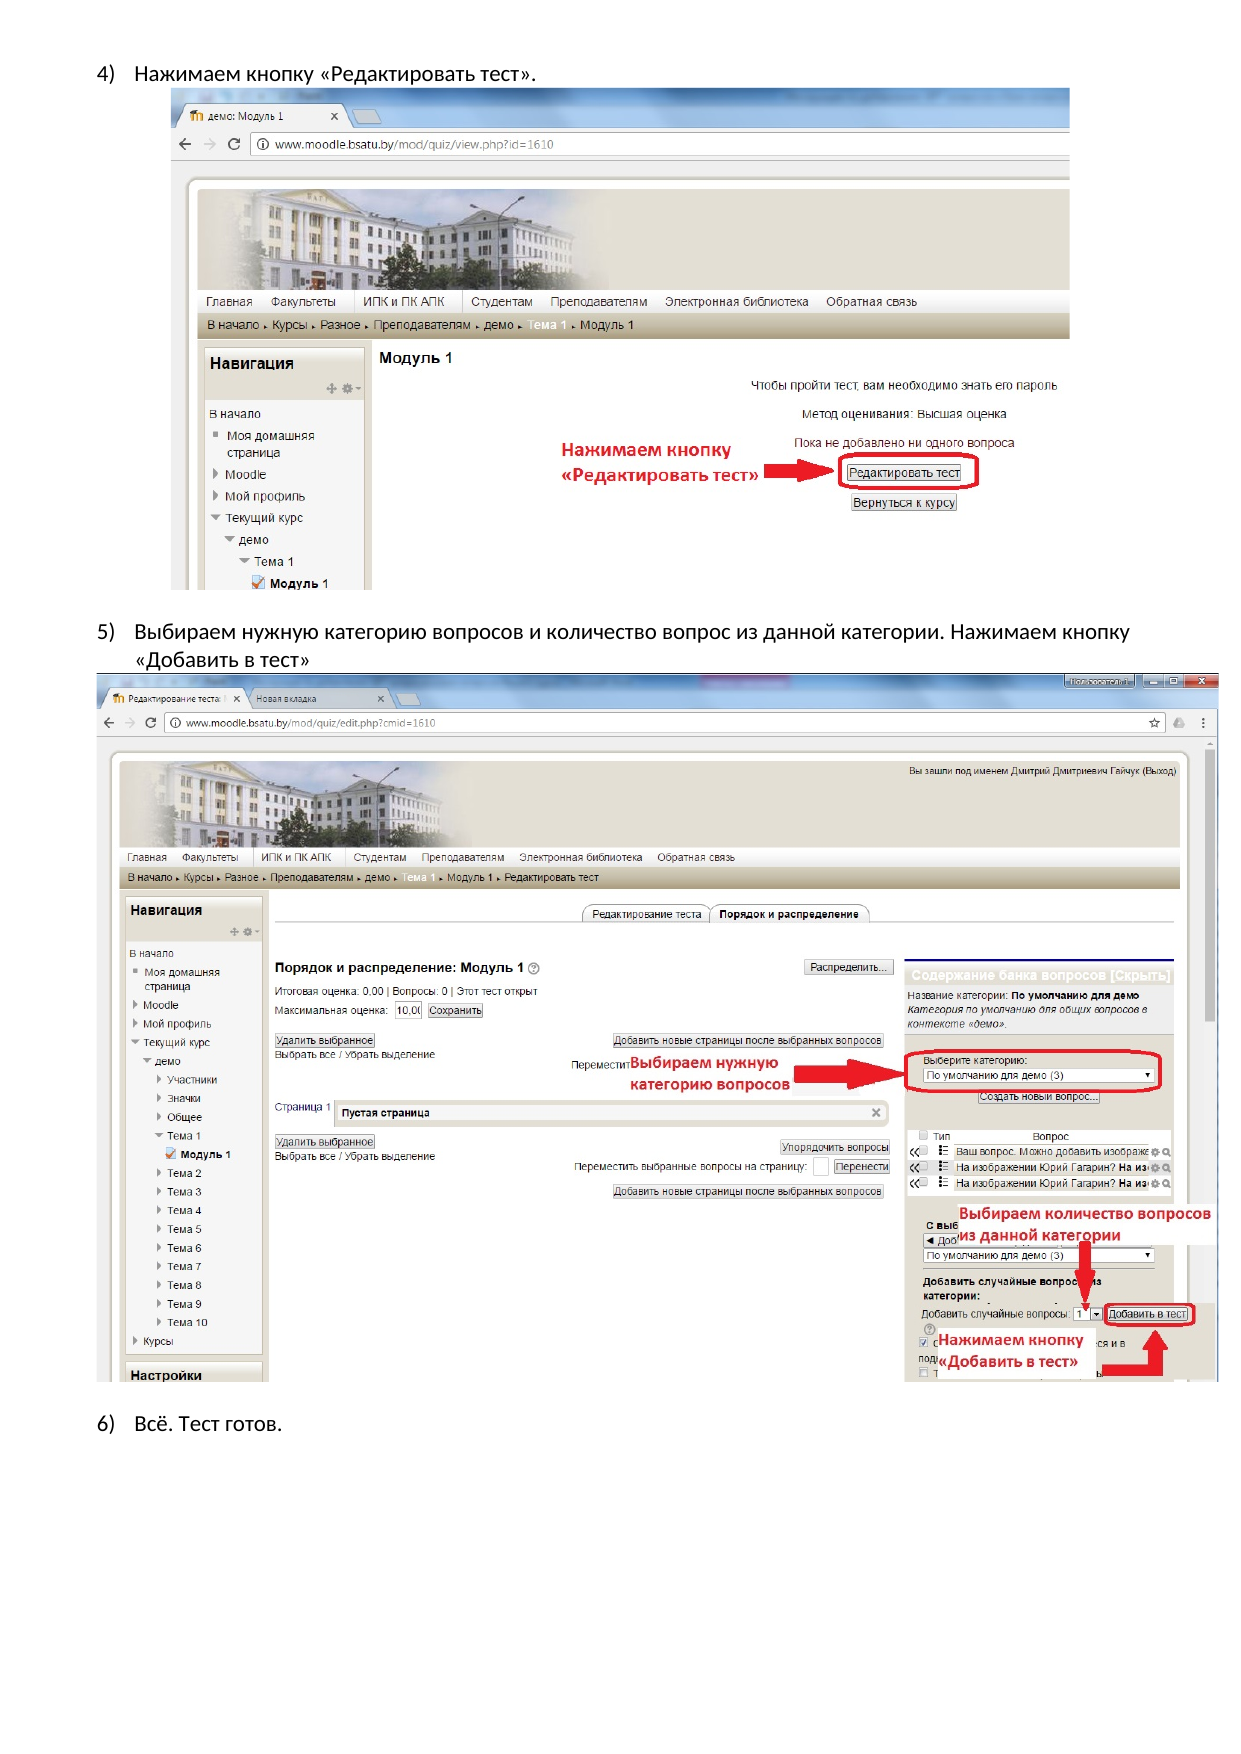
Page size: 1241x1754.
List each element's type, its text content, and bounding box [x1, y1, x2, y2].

picture [170, 87, 1070, 590]
list Выбираем нужную категорию вопросов и количество вопрос из данной категории. Нажимаем кнопку «Добавить в тест» [97, 617, 1181, 673]
list Нажимаем кнопку «Редактировать тест». [97, 59, 1181, 87]
picture [96, 673, 1219, 1382]
list Всё. Тест готов. [97, 1409, 1181, 1437]
